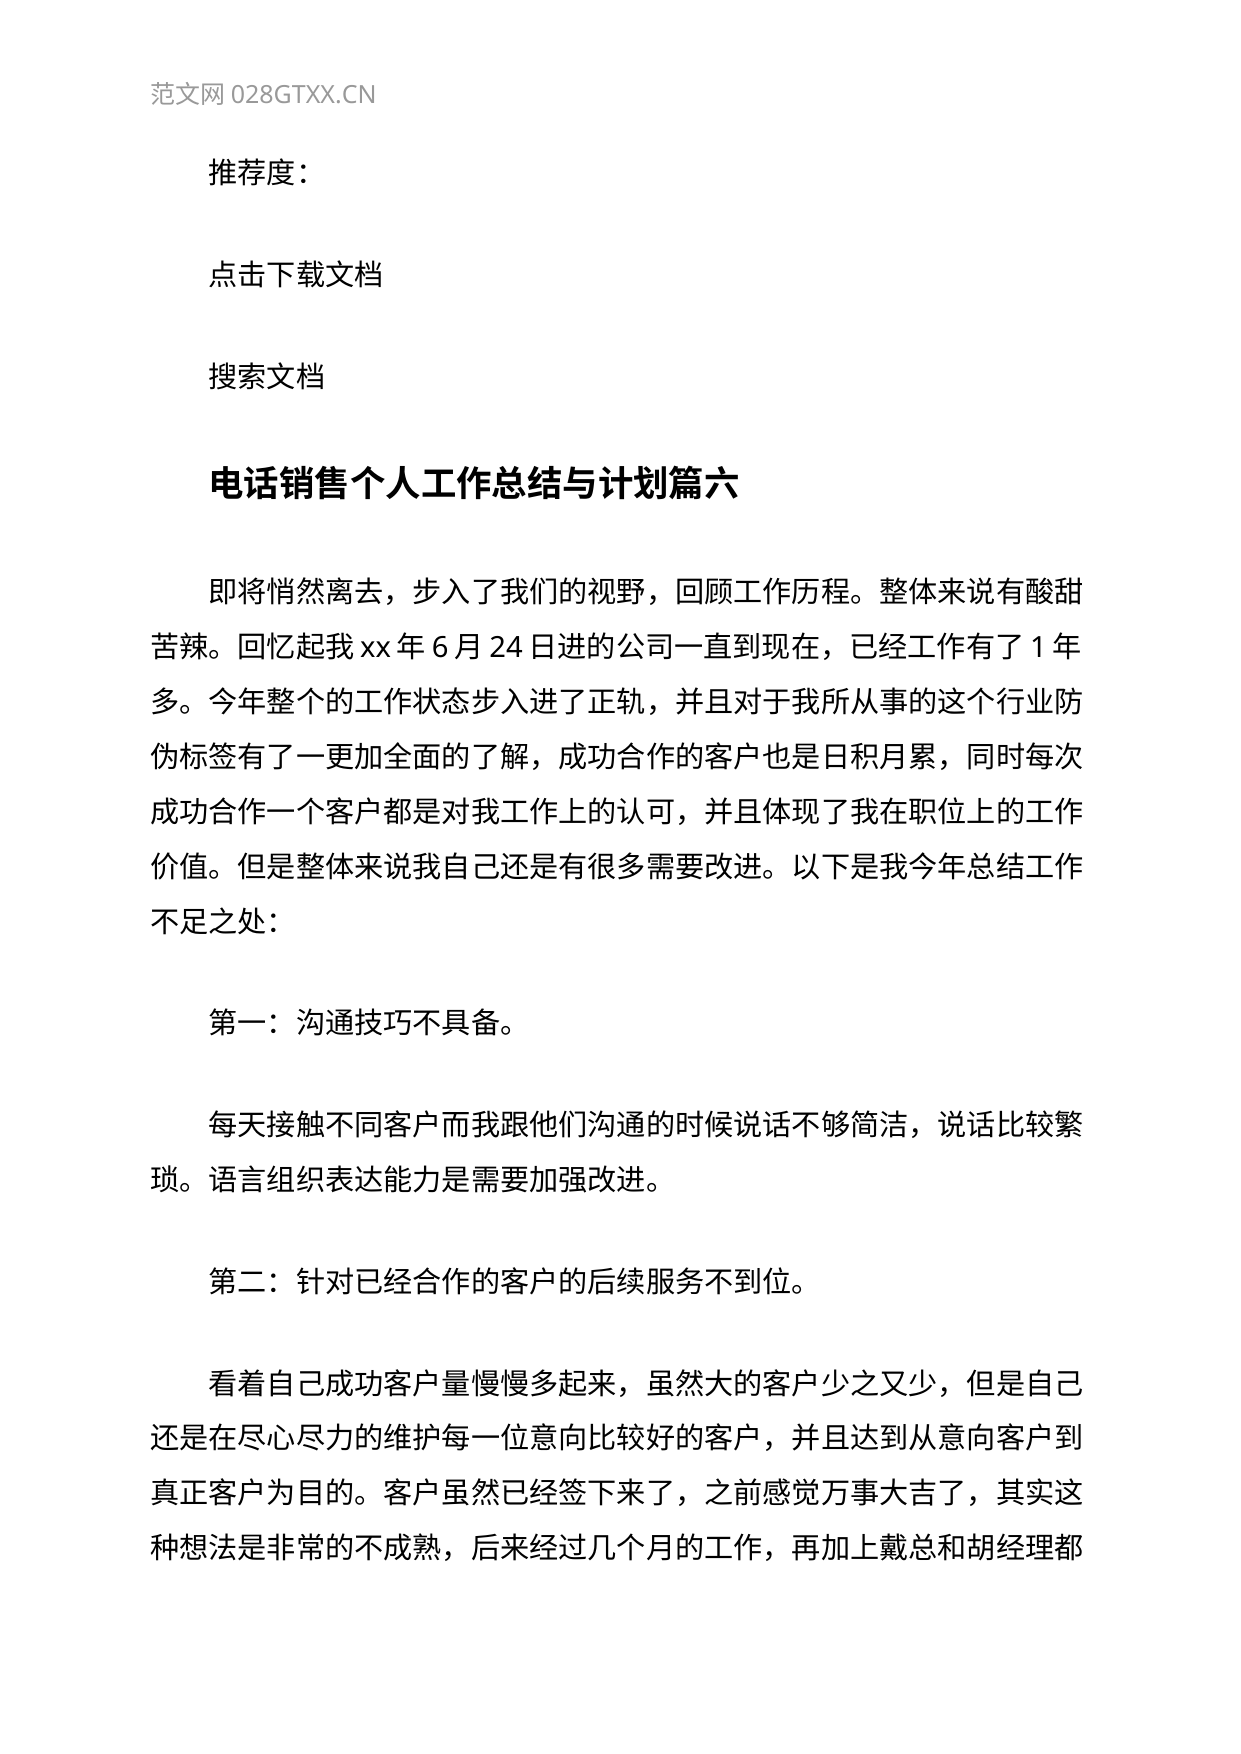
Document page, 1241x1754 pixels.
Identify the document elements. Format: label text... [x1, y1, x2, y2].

text 即将悄然离去，步入了我们的视野，回顾工作历程。整体来说有酸甜苦辣。回忆起我xx年6月24日进的公司一直到现在，已经工作有了1年多。今年整个的工作状态步入进了正轨，并且对于我所从事的这个行业防伪标签有了一更加全面的了解，成功合作的客户也是日积月累，同时每次成功合作一个客户都是对我工作上的认可，并且体现了我在职位上的工作价值。但是整体来说我自己还是有很多需要改进。以下是我今年总结工作不足之处： [150, 569, 1090, 941]
text 电话销售个人工作总结与计划篇六 [150, 455, 1090, 507]
text 第一：沟通技巧不具备。 [150, 1000, 1090, 1042]
text 点击下载文档 [150, 252, 1090, 294]
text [150, 1360, 1090, 1567]
text 每天接触不同客户而我跟他们沟通的时候说话不够简洁，说话比较繁琐。语言组织表达能力是需要加强改进。 [150, 1102, 1090, 1199]
text 搜索文档 [150, 353, 1090, 396]
text 推荐度： [150, 150, 1090, 192]
text 第二：针对已经合作的客户的后续服务不到位。 [150, 1258, 1090, 1301]
